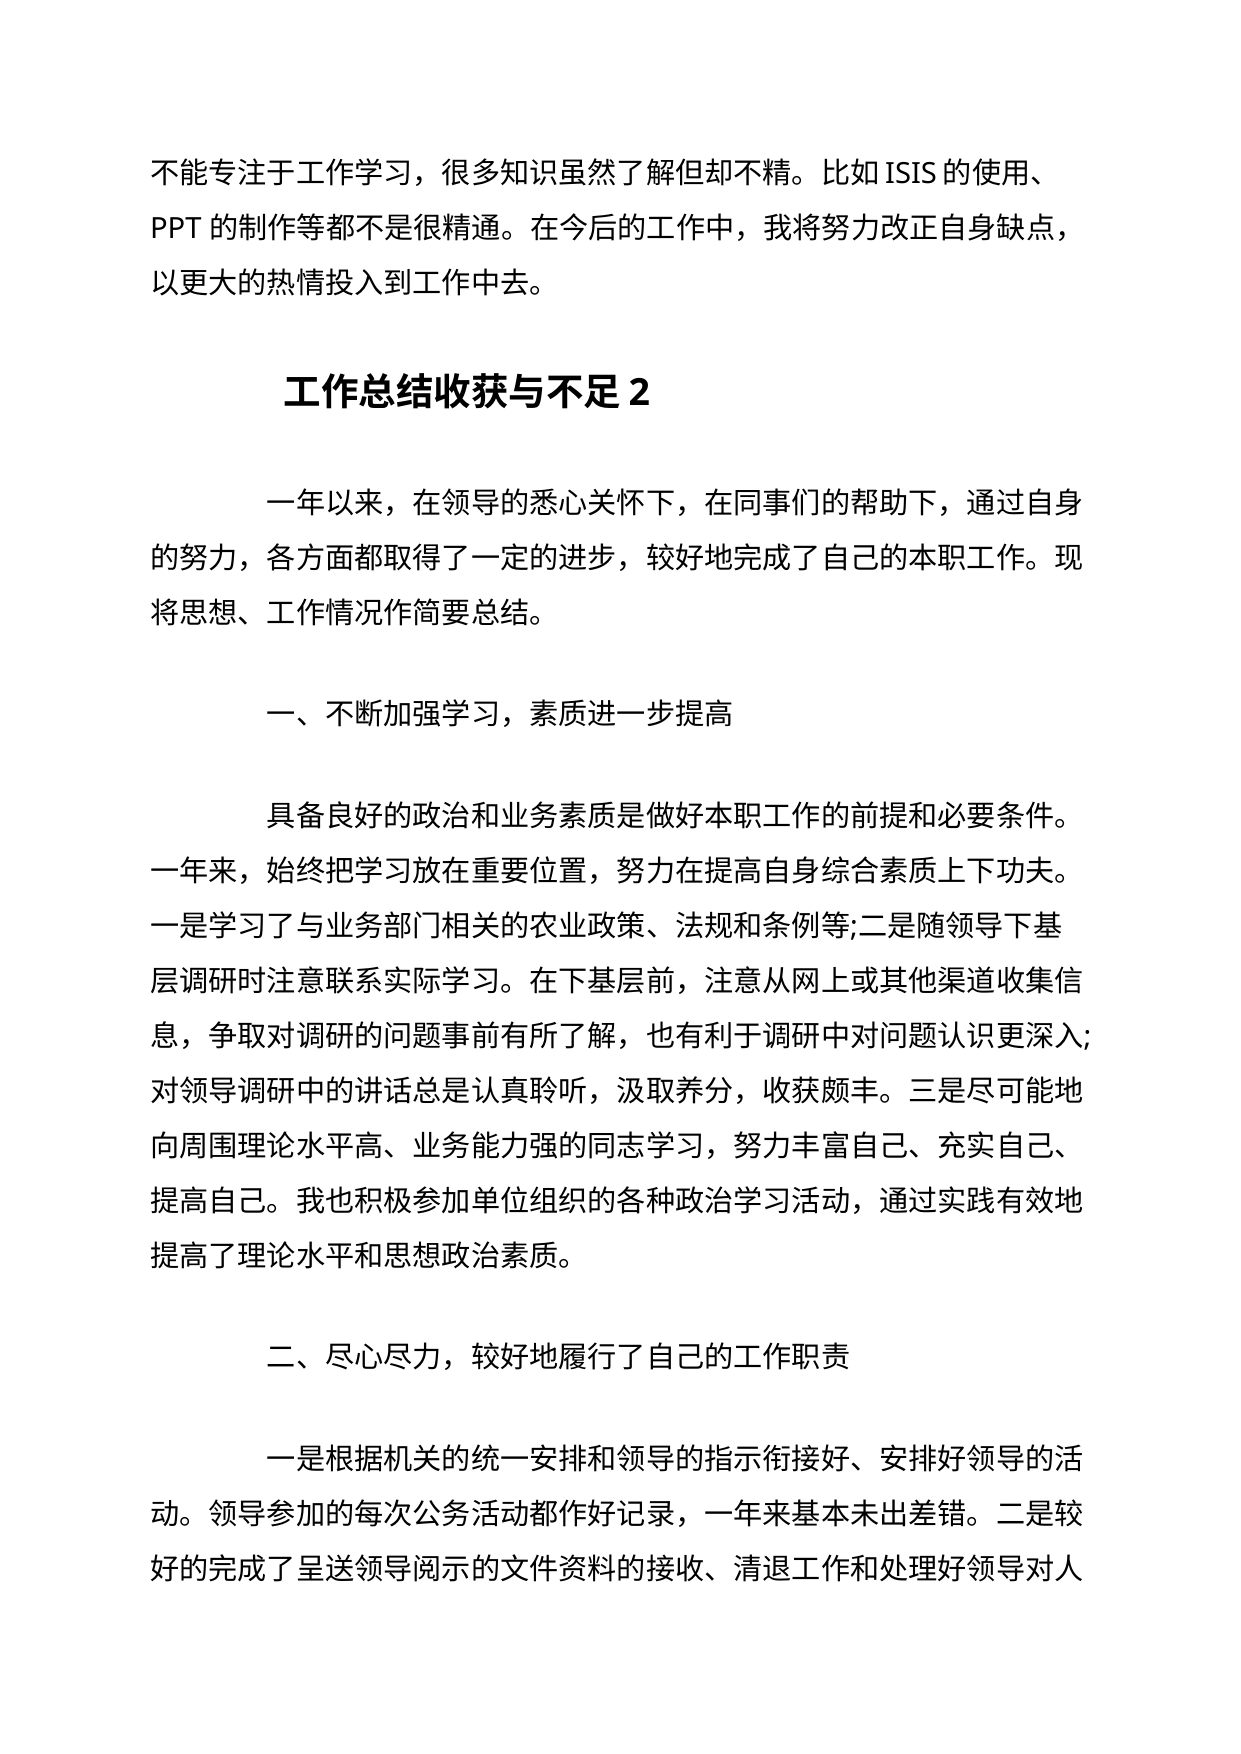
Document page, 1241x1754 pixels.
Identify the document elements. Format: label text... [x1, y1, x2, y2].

text 一、不断加强学习，素质进一步提高 [150, 691, 1090, 733]
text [150, 150, 1090, 302]
text 工作总结收获与不足2 [150, 362, 1090, 416]
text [150, 1436, 1090, 1588]
text 一年以来，在领导的悉心关怀下，在同事们的帮助下，通过自身的努力，各方面都取得了一定的进步，较好地完成了自己的本职工作。现将思想、工作情况作简要总结。 [150, 479, 1090, 631]
text 二、尽心尽力，较好地履行了自己的工作职责 [150, 1334, 1090, 1376]
text 具备良好的政治和业务素质是做好本职工作的前提和必要条件。一年来，始终把学习放在重要位置，努力在提高自身综合素质上下功夫。一是学习了与业务部门相关的农业政策、法规和条例等;二是随领导下基层调研时注意联系实际学习。在下基层前，注意从网上或其他渠道收集信息，争取对调研的问题事前有所了解，也有利于调研中对问题认识更深入;对领导调研中的讲话总是认真聆听，汲取养分，收获颇丰。三是尽可能地向周围理论水平高、业务能力强的同志学习，努力丰富自己、充实自己、提高自己。我也积极参加单位组织的各种政治学习活动，通过实践有效地提高了理论水平和思想政治素质。 [150, 793, 1090, 1274]
